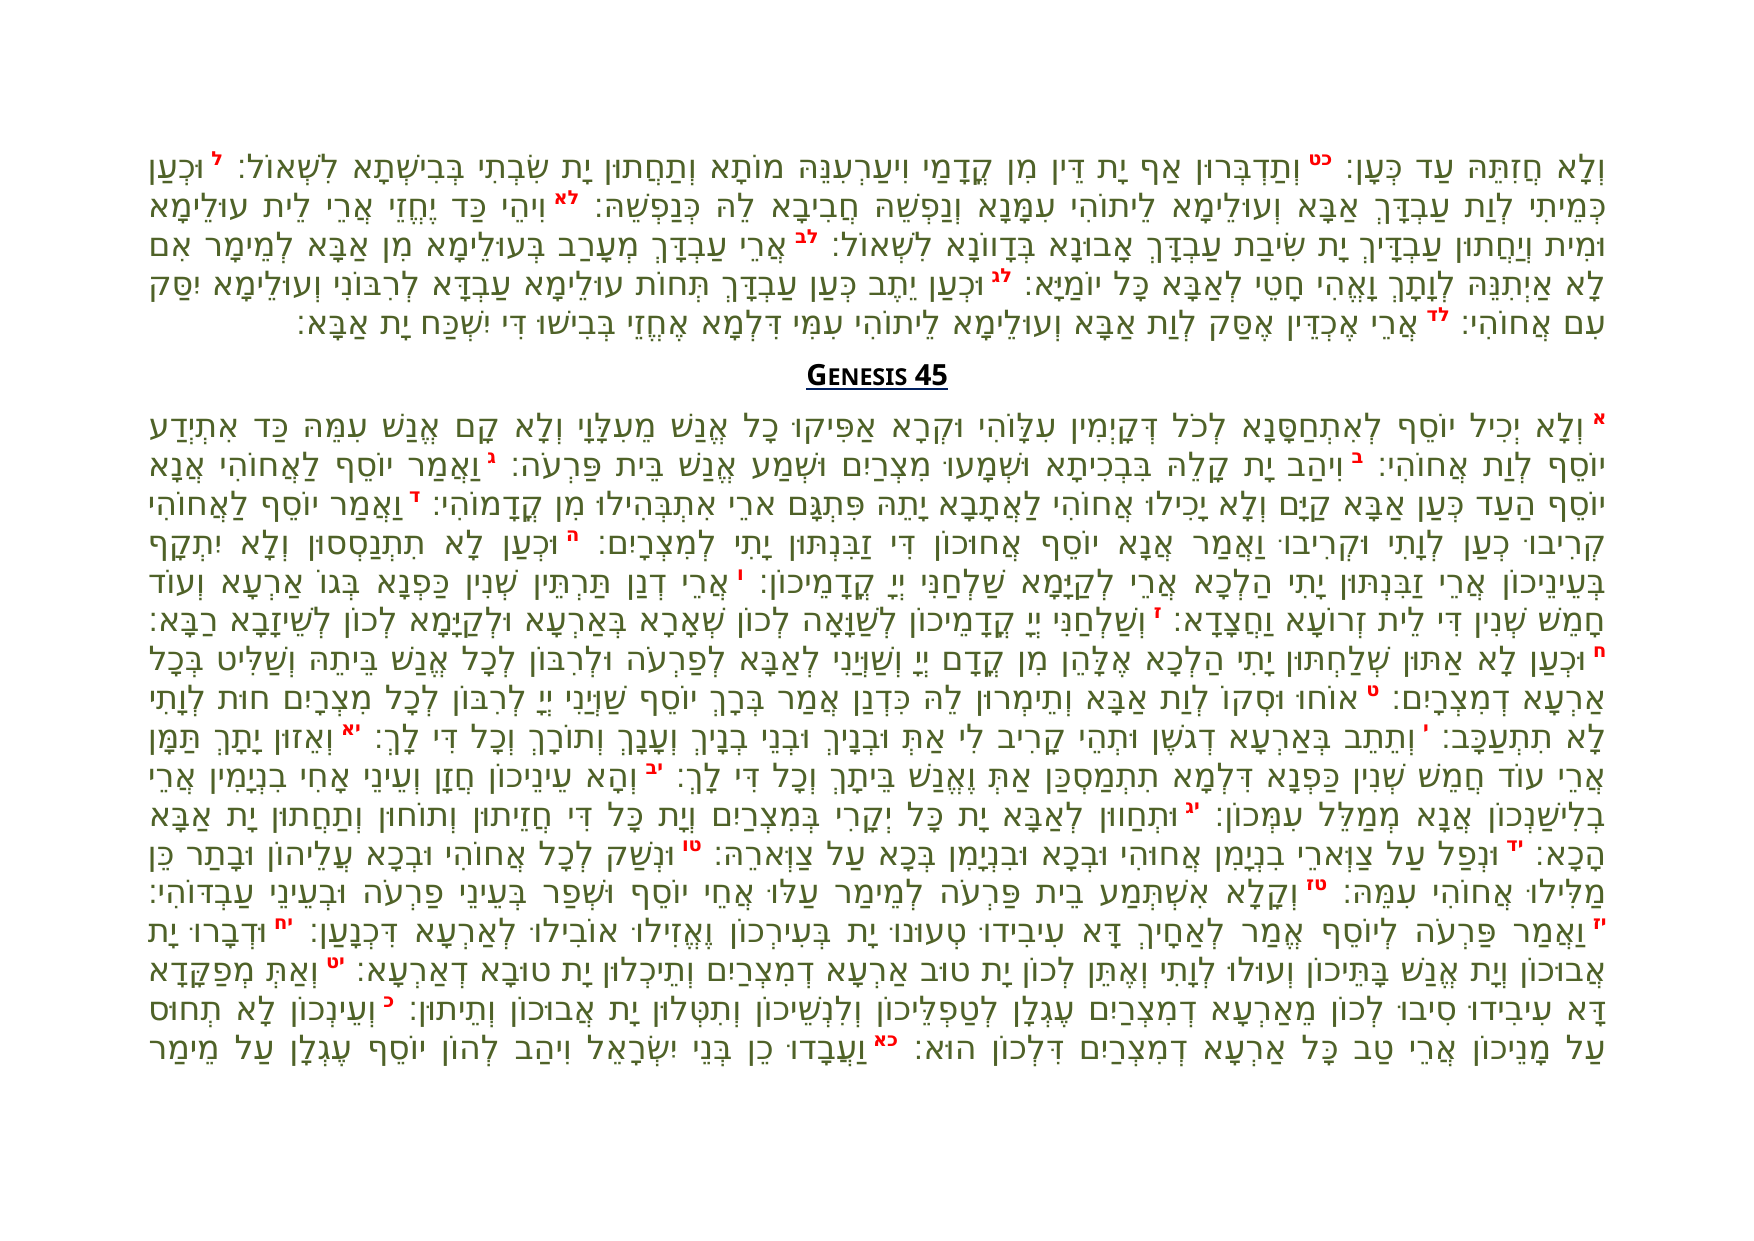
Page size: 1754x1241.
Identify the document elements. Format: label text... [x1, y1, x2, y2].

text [148, 148, 1606, 342]
text Genesis 45 [148, 354, 1606, 394]
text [148, 407, 1606, 1067]
